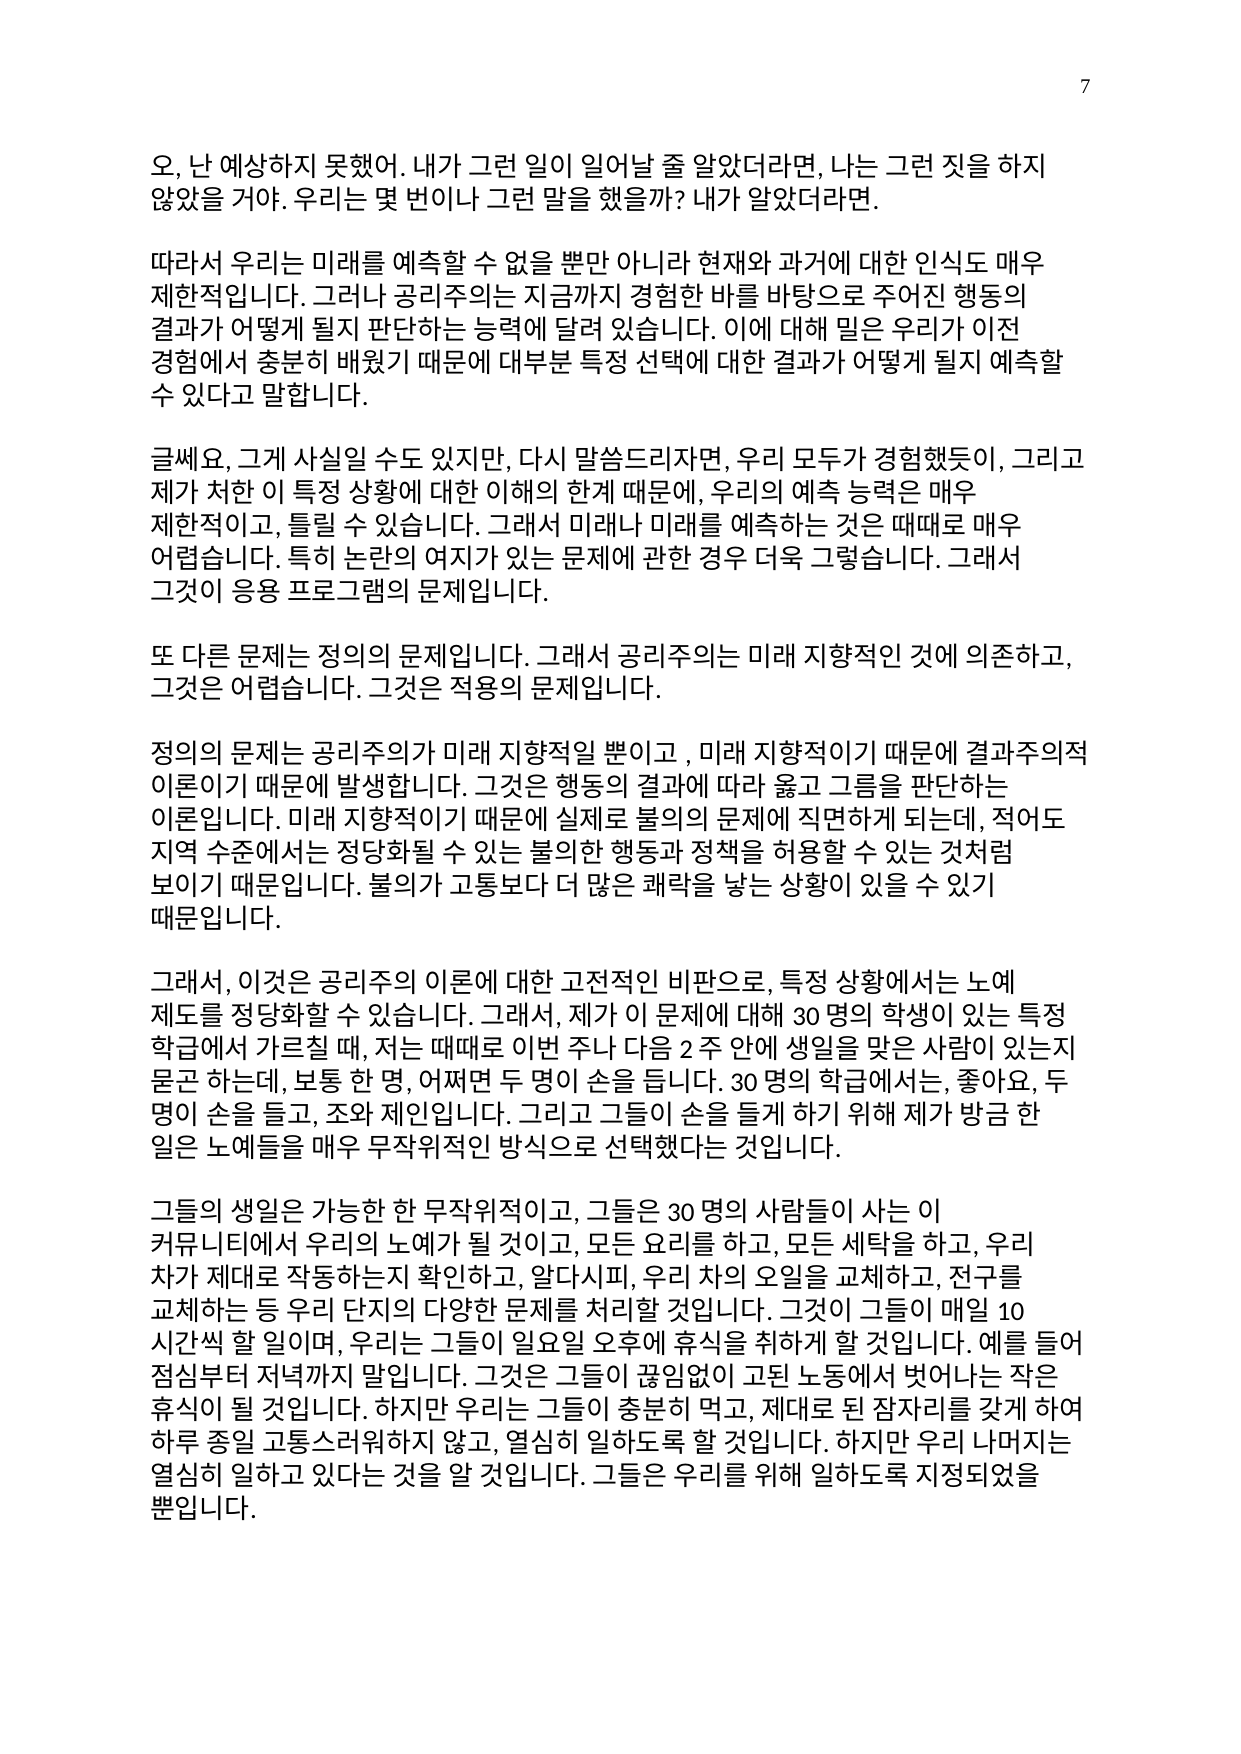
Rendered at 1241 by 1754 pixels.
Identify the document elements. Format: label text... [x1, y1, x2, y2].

text 오, 난 예상하지 못했어. 내가 그런 일이 일어날 줄 알았더라면, 나는 그런 짓을 하지 않았을 거야. 우리는 몇 번이나 그런 말을 했을까? 내가 알았더라면. [150, 150, 1090, 216]
text 글쎄요, 그게 사실일 수도 있지만, 다시 말씀드리자면, 우리 모두가 경험했듯이, 그리고 제가 처한 이 특정 상황에 대한 이해의 한계 때문에, 우리의 예측 능력은 매우 제한적이고, 틀릴 수 있습니다. 그래서 미래나 미래를 예측하는 것은 때때로 매우 어렵습니다. 특히 논란의 여지가 있는 문제에 관한 경우 더욱 그렇습니다. 그래서 그것이 응용 프로그램의 문제입니다. [150, 443, 1090, 608]
text 따라서 우리는 미래를 예측할 수 없을 뿐만 아니라 현재와 과거에 대한 인식도 매우 제한적입니다. 그러나 공리주의는 지금까지 경험한 바를 바탕으로 주어진 행동의 결과가 어떻게 될지 판단하는 능력에 달려 있습니다. 이에 대해 밀은 우리가 이전 경험에서 충분히 배웠기 때문에 대부분 특정 선택에 대한 결과가 어떻게 될지 예측할 수 있다고 말합니다. [150, 247, 1090, 412]
text 또 다른 문제는 정의의 문제입니다. 그래서 공리주의는 미래 지향적인 것에 의존하고, 그것은 어렵습니다. 그것은 적용의 문제입니다. [150, 640, 1090, 706]
text 그래서, 이것은 공리주의 이론에 대한 고전적인 비판으로, 특정 상황에서는 노예 제도를 정당화할 수 있습니다. 그래서, 제가 이 문제에 대해 30명의 학생이 있는 특정 학급에서 가르칠 때, 저는 때때로 이번 주나 다음 2주 안에 생일을 맞은 사람이 있는지 묻곤 하는데, 보통 한 명, 어쩌면 두 명이 손을 듭니다. 30명의 학급에서는, 좋아요, 두 명이 손을 들고, 조와 제인입니다. 그리고 그들이 손을 들게 하기 위해 제가 방금 한 일은 노예들을 매우 무작위적인 방식으로 선택했다는 것입니다. [150, 966, 1090, 1164]
text 그들의 생일은 가능한 한 무작위적이고, 그들은 30명의 사람들이 사는 이 커뮤니티에서 우리의 노예가 될 것이고, 모든 요리를 하고, 모든 세탁을 하고, 우리 차가 제대로 작동하는지 확인하고, 알다시피, 우리 차의 오일을 교체하고, 전구를 교체하는 등 우리 단지의 다양한 문제를 처리할 것입니다. 그것이 그들이 매일 10시간씩 할 일이며, 우리는 그들이 일요일 오후에 휴식을 취하게 할 것입니다. 예를 들어 점심부터 저녁까지 말입니다. 그것은 그들이 끊임없이 고된 노동에서 벗어나는 작은 휴식이 될 것입니다. 하지만 우리는 그들이 충분히 먹고, 제대로 된 잠자리를 갖게 하여 하루 종일 고통스러워하지 않고, 열심히 일하도록 할 것입니다. 하지만 우리 나머지는 열심히 일하고 있다는 것을 알 것입니다. 그들은 우리를 위해 일하도록 지정되었을 뿐입니다. [150, 1195, 1090, 1526]
text 정의의 문제는 공리주의가 미래 지향적일 뿐이고 , 미래 지향적이기 때문에 결과주의적 이론이기 때문에 발생합니다. 그것은 행동의 결과에 따라 옳고 그름을 판단하는 이론입니다. 미래 지향적이기 때문에 실제로 불의의 문제에 직면하게 되는데, 적어도 지역 수준에서는 정당화될 수 있는 불의한 행동과 정책을 허용할 수 있는 것처럼 보이기 때문입니다. 불의가 고통보다 더 많은 쾌락을 낳는 상황이 있을 수 있기 때문입니다. [150, 737, 1090, 935]
